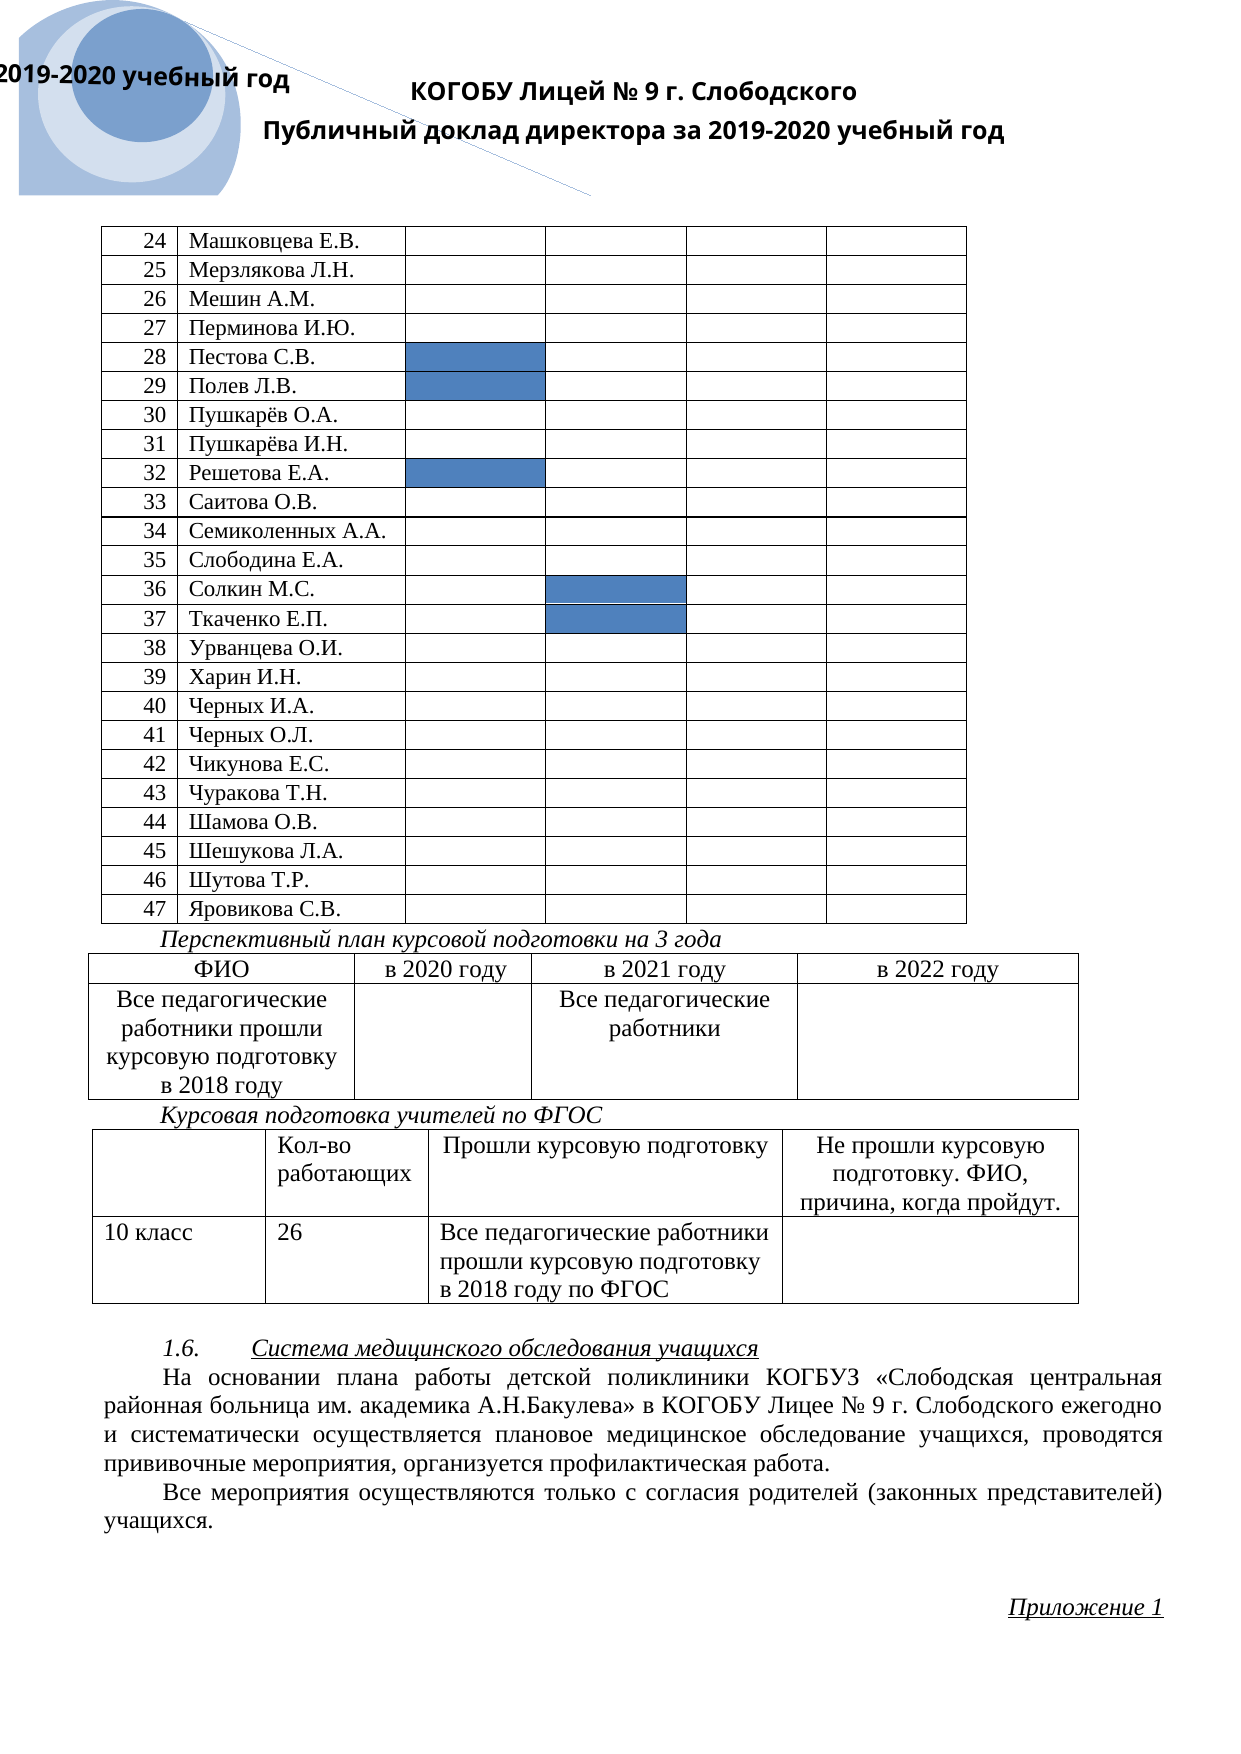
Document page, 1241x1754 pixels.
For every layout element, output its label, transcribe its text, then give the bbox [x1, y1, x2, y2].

table_cell [406, 808, 545, 836]
table_cell Чуракова Т.Н. [178, 779, 405, 807]
table_cell Пушкарёв О.А. [178, 401, 405, 429]
table_cell Урванцева О.И. [178, 634, 405, 662]
table_cell [406, 721, 545, 749]
table_cell 39 [102, 663, 177, 691]
table_header ФИО [89, 954, 354, 983]
table_cell [827, 866, 966, 894]
table_cell 46 [102, 866, 177, 894]
table_cell [406, 663, 545, 691]
table_cell [687, 227, 826, 255]
text Перспективный план курсовой подготовки на 3 года [160, 924, 1163, 953]
table_header [93, 1130, 265, 1216]
table_cell [827, 256, 966, 284]
table_cell [827, 721, 966, 749]
table_cell [406, 488, 545, 516]
table_cell Все педагогические работники [532, 984, 797, 1099]
table_cell [687, 663, 826, 691]
table_cell Пестова С.В. [178, 343, 405, 371]
table_cell [827, 750, 966, 778]
table_cell [406, 314, 545, 342]
table_cell [546, 227, 686, 255]
table_cell [546, 459, 686, 487]
table_cell [406, 518, 545, 545]
table_cell Чикунова Е.С. [178, 750, 405, 778]
table_cell 47 [102, 895, 177, 923]
table_cell [687, 895, 826, 923]
table_cell 33 [102, 488, 177, 516]
table_cell [687, 866, 826, 894]
table_cell [406, 634, 545, 662]
table_cell 45 [102, 837, 177, 865]
table_cell [783, 1217, 1078, 1303]
table_cell [546, 256, 686, 284]
table_cell [687, 401, 826, 429]
table_cell Шешукова Л.А. [178, 837, 405, 865]
table_cell [546, 546, 686, 574]
table_cell Яровикова С.В. [178, 895, 405, 923]
table_cell 43 [102, 779, 177, 807]
table_cell 37 [102, 605, 177, 633]
table_cell [406, 866, 545, 894]
table_cell [798, 984, 1078, 1099]
table_cell [827, 895, 966, 923]
table_header в 2022 году [798, 954, 1078, 983]
table_cell 10 класс [93, 1217, 265, 1303]
table_cell [827, 227, 966, 255]
table_cell Пушкарёва И.Н. [178, 430, 405, 458]
table_cell [546, 430, 686, 458]
table_cell 35 [102, 546, 177, 574]
table_cell [406, 692, 545, 720]
table_cell [687, 256, 826, 284]
table_cell [546, 663, 686, 691]
table_cell [687, 314, 826, 342]
table_cell [687, 372, 826, 400]
table_cell [406, 576, 545, 603]
table_cell [546, 866, 686, 894]
table_cell [546, 401, 686, 429]
table_cell 41 [102, 721, 177, 749]
table_cell 27 [102, 314, 177, 342]
table_cell [687, 750, 826, 778]
table_cell [546, 285, 686, 313]
table_cell Решетова Е.А. [178, 459, 405, 487]
table_cell Мешин А.М. [178, 285, 405, 313]
table_cell [687, 546, 826, 574]
table_cell Черных О.Л. [178, 721, 405, 749]
table_cell 36 [102, 576, 177, 603]
table_cell Слободина Е.А. [178, 546, 405, 574]
table_cell 31 [102, 430, 177, 458]
table_cell [687, 285, 826, 313]
table_cell Черных И.А. [178, 692, 405, 720]
table_cell 29 [102, 372, 177, 400]
table_cell Все педагогические работники прошли курсовую подготовку в 2018 году по ФГОС [429, 1217, 782, 1303]
table_cell Машковцева Е.В. [178, 227, 405, 255]
table_cell [827, 459, 966, 487]
table_header в 2021 году [532, 954, 797, 983]
table_cell 32 [102, 459, 177, 487]
table_cell [687, 343, 826, 371]
table_cell [546, 837, 686, 865]
table_cell 28 [102, 343, 177, 371]
table_cell [546, 576, 686, 603]
table_cell Шамова О.В. [178, 808, 405, 836]
table_cell [687, 721, 826, 749]
table_cell [406, 605, 545, 633]
table_cell 40 [102, 692, 177, 720]
table_cell [546, 488, 686, 516]
table_cell 34 [102, 518, 177, 545]
table_cell [406, 343, 545, 371]
table_cell [827, 401, 966, 429]
table_cell [687, 779, 826, 807]
table_cell [687, 837, 826, 865]
table_cell [687, 576, 826, 603]
table_cell Семиколенных А.А. [178, 518, 405, 545]
list Система медицинского обследования учащихся [103, 1333, 1163, 1362]
table_cell [687, 808, 826, 836]
table_cell [546, 343, 686, 371]
table_header Не прошли курсовую подготовку. ФИО, причина, когда пройдут. [783, 1130, 1078, 1216]
table_cell [827, 372, 966, 400]
table_cell [406, 227, 545, 255]
table_cell [546, 895, 686, 923]
table_cell [827, 808, 966, 836]
table_cell [827, 488, 966, 516]
table_cell [406, 895, 545, 923]
table_cell [355, 984, 531, 1099]
table_cell [687, 488, 826, 516]
table_cell [406, 285, 545, 313]
table_cell [687, 518, 826, 545]
table_cell [406, 401, 545, 429]
table_cell [687, 430, 826, 458]
table_cell 30 [102, 401, 177, 429]
table_cell [687, 692, 826, 720]
table_cell [406, 837, 545, 865]
table_cell 24 [102, 227, 177, 255]
table_cell [687, 634, 826, 662]
table_cell [546, 721, 686, 749]
table_cell [827, 518, 966, 545]
table_cell Шутова Т.Р. [178, 866, 405, 894]
table_cell [406, 256, 545, 284]
text Курсовая подготовка учителей по ФГОС [160, 1100, 1163, 1129]
table_cell [406, 750, 545, 778]
table_cell [827, 343, 966, 371]
table_cell [546, 518, 686, 545]
table_cell Солкин М.С. [178, 576, 405, 603]
table_cell [546, 634, 686, 662]
table_cell Перминова И.Ю. [178, 314, 405, 342]
table_header Прошли курсовую подготовку [429, 1130, 782, 1216]
table_cell [827, 634, 966, 662]
table_cell 42 [102, 750, 177, 778]
text На основании плана работы детской поликлиники КОГБУЗ «Слободская центральная районная больница им. академика А.Н.Бакулева» в КОГОБУ Лицее № 9 г. Слободского ежегодно и систематически осуществляется плановое медицинское обследование учащихся, проводятся прививочные мероприятия, организуется профилактическая работа. [103, 1362, 1163, 1477]
table_cell Полев Л.В. [178, 372, 405, 400]
table_cell 38 [102, 634, 177, 662]
table_cell [827, 663, 966, 691]
table_cell Саитова О.В. [178, 488, 405, 516]
text Приложение 1 [103, 1592, 1163, 1621]
table_header Кол-во работающих [266, 1130, 428, 1216]
table_cell [546, 750, 686, 778]
table_cell [546, 692, 686, 720]
table_cell Все педагогические работники прошли курсовую подготовку в 2018 году [89, 984, 354, 1099]
table_cell 26 [102, 285, 177, 313]
table_cell [827, 314, 966, 342]
table_cell Харин И.Н. [178, 663, 405, 691]
table_cell [827, 576, 966, 603]
table_cell [687, 605, 826, 633]
table_cell [546, 314, 686, 342]
table_cell [827, 285, 966, 313]
table_cell [406, 779, 545, 807]
table_cell 44 [102, 808, 177, 836]
text Все мероприятия осуществляются только с согласия родителей (законных представителей) учащихся. [103, 1477, 1163, 1534]
table_cell [546, 605, 686, 633]
table_cell [827, 779, 966, 807]
table_cell [406, 546, 545, 574]
table_cell [546, 808, 686, 836]
table_cell [406, 372, 545, 400]
table_header в 2020 году [355, 954, 531, 983]
table_cell [827, 430, 966, 458]
table_cell [827, 605, 966, 633]
table_cell [406, 430, 545, 458]
table_cell Ткаченко Е.П. [178, 605, 405, 633]
table_cell [827, 692, 966, 720]
table_cell [827, 837, 966, 865]
table_cell [827, 546, 966, 574]
table_cell Мерзлякова Л.Н. [178, 256, 405, 284]
table_cell 25 [102, 256, 177, 284]
table_cell [546, 779, 686, 807]
table_cell [546, 372, 686, 400]
table_cell [687, 459, 826, 487]
table_cell [406, 459, 545, 487]
table_cell 26 [266, 1217, 428, 1303]
